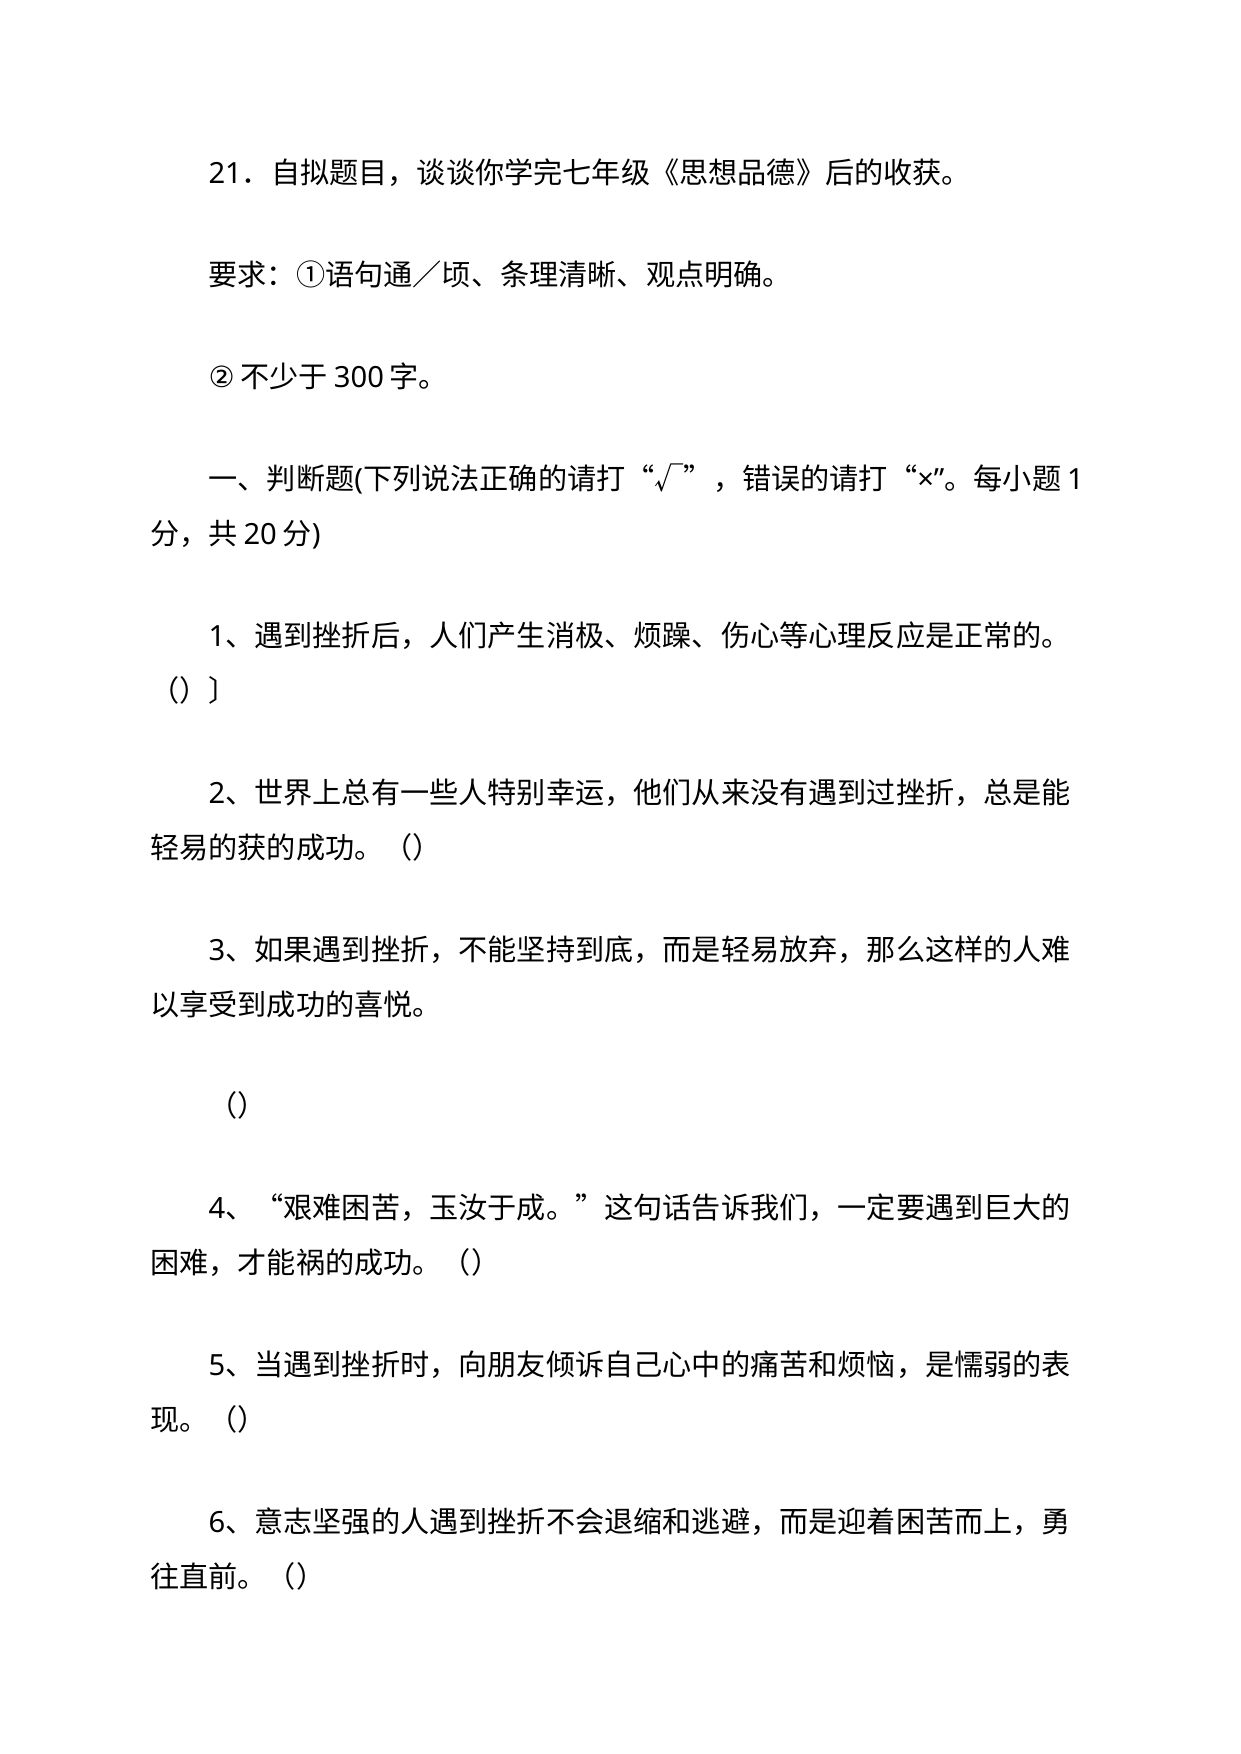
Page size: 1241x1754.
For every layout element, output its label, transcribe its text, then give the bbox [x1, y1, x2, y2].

text 1、遇到挫折后，人们产生消极、烦躁、伤心等心理反应是正常的。（）〕 [150, 613, 1090, 710]
text 5、当遇到挫折时，向朋友倾诉自己心中的痛苦和烦恼，是懦弱的表现。（） [150, 1342, 1090, 1439]
text 4、“艰难困苦，玉汝于成。”这句话告诉我们，一定要遇到巨大的困难，才能祸的成功。（） [150, 1185, 1090, 1282]
text 要求：①语句通／顷、条理清晰、观点明确。 [150, 252, 1090, 294]
text 3、如果遇到挫折，不能坚持到底，而是轻易放弃，那么这样的人难以享受到成功的喜悦。 [150, 926, 1090, 1023]
text 2、世界上总有一些人特别幸运，他们从来没有遇到过挫折，总是能轻易的获的成功。（） [150, 769, 1090, 867]
text ②不少于300字。 [150, 354, 1090, 396]
text 21．自拟题目，谈谈你学完七年级《思想品德》后的收获。 [150, 150, 1090, 192]
text （） [150, 1083, 1090, 1125]
text 一、判断题(下列说法正确的请打“√”，错误的请打“×”。每小题1分，共20分) [150, 456, 1090, 553]
text 6、意志坚强的人遇到挫折不会退缩和逃避，而是迎着困苦而上，勇往直前。（） [150, 1498, 1090, 1596]
